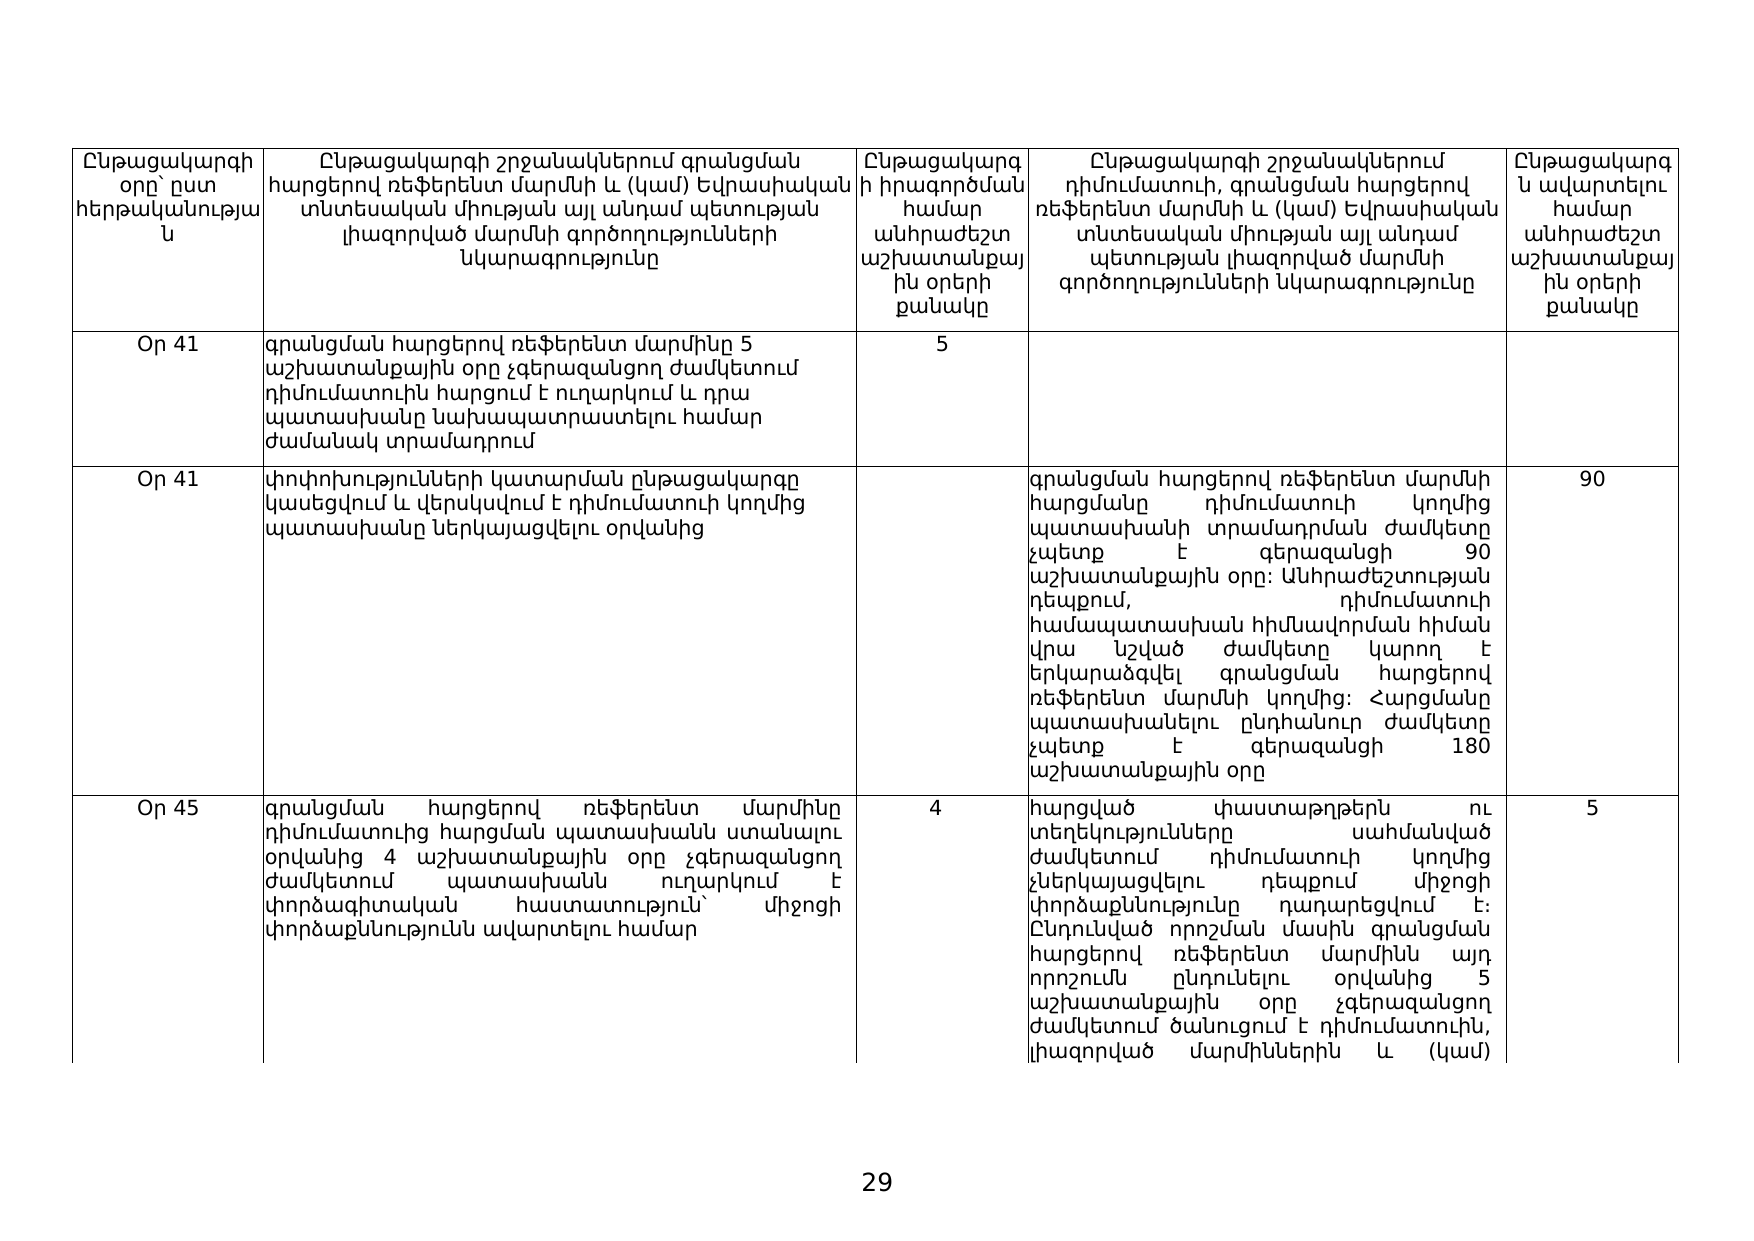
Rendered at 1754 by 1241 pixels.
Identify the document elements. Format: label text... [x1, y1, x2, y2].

table_cell գրանցման հարցերով ռեֆերենտ մարմնի հարցմանը դիմումատուի կողմից պատասխանի տրամադրման ժամկետը չպետք է գերազանցի 90 աշխատանքային օրը: Անհրաժեշտության դեպքում, դիմումատուի համապատասխան հիմնավորման հիման վրա նշված ժամկետը կարող է երկարաձգվել գրանցման հարցերով ռեֆերենտ մարմնի կողմից: Հարցմանը պատասխանելու ընդհանուր ժամկետը չպետք է գերազանցի 180 աշխատանքային օրը [1029, 467, 1506, 795]
table_cell փոփոխությունների կատարման ընթացակարգը կասեցվում և վերսկսվում է դիմումատուի կողմից պատասխանը ներկայացվելու օրվանից [264, 467, 856, 795]
table_cell Օր 41 [73, 332, 263, 466]
table_cell Օր 41 [73, 467, 263, 795]
table_header Ընթացակարգի իրագործման համար անհրաժեշտ աշխատանքային օրերի քանակը [857, 149, 1028, 331]
table_cell Օր 45 [73, 796, 263, 1063]
table_cell [857, 467, 1028, 795]
table_cell 5 [857, 332, 1028, 466]
table_cell 90 [1507, 467, 1678, 795]
table_cell 4 [857, 796, 1028, 1063]
table_header Ընթացակարգի օրը՝ ըստ հերթականության [73, 149, 263, 331]
table_cell գրանցման հարցերով ռեֆերենտ մարմինը 5 աշխատանքային օրը չգերազանցող ժամկետում դիմումատուին հարցում է ուղարկում և դրա պատասխանը նախապատրաստելու համար ժամանակ տրամադրում [264, 332, 856, 466]
table_cell 5 [1507, 796, 1678, 1063]
table_cell [1029, 332, 1506, 466]
table_header Ընթացակարգի շրջանակներում դիմումատուի, գրանցման հարցերով ռեֆերենտ մարմնի և (կամ) Եվրասիական տնտեսական միության այլ անդամ պետության լիազորված մարմնի գործողությունների նկարագրությունը [1029, 149, 1506, 331]
table_header Ընթացակարգի շրջանակներում գրանցման հարցերով ռեֆերենտ մարմնի և (կամ) Եվրասիական տնտեսական միության այլ անդամ պետության լիազորված մարմնի գործողությունների նկարագրությունը [264, 149, 856, 331]
table_header Ընթացակարգն ավարտելու համար անհրաժեշտ աշխատանքային օրերի քանակը [1507, 149, 1678, 331]
table_cell [1507, 332, 1678, 466]
